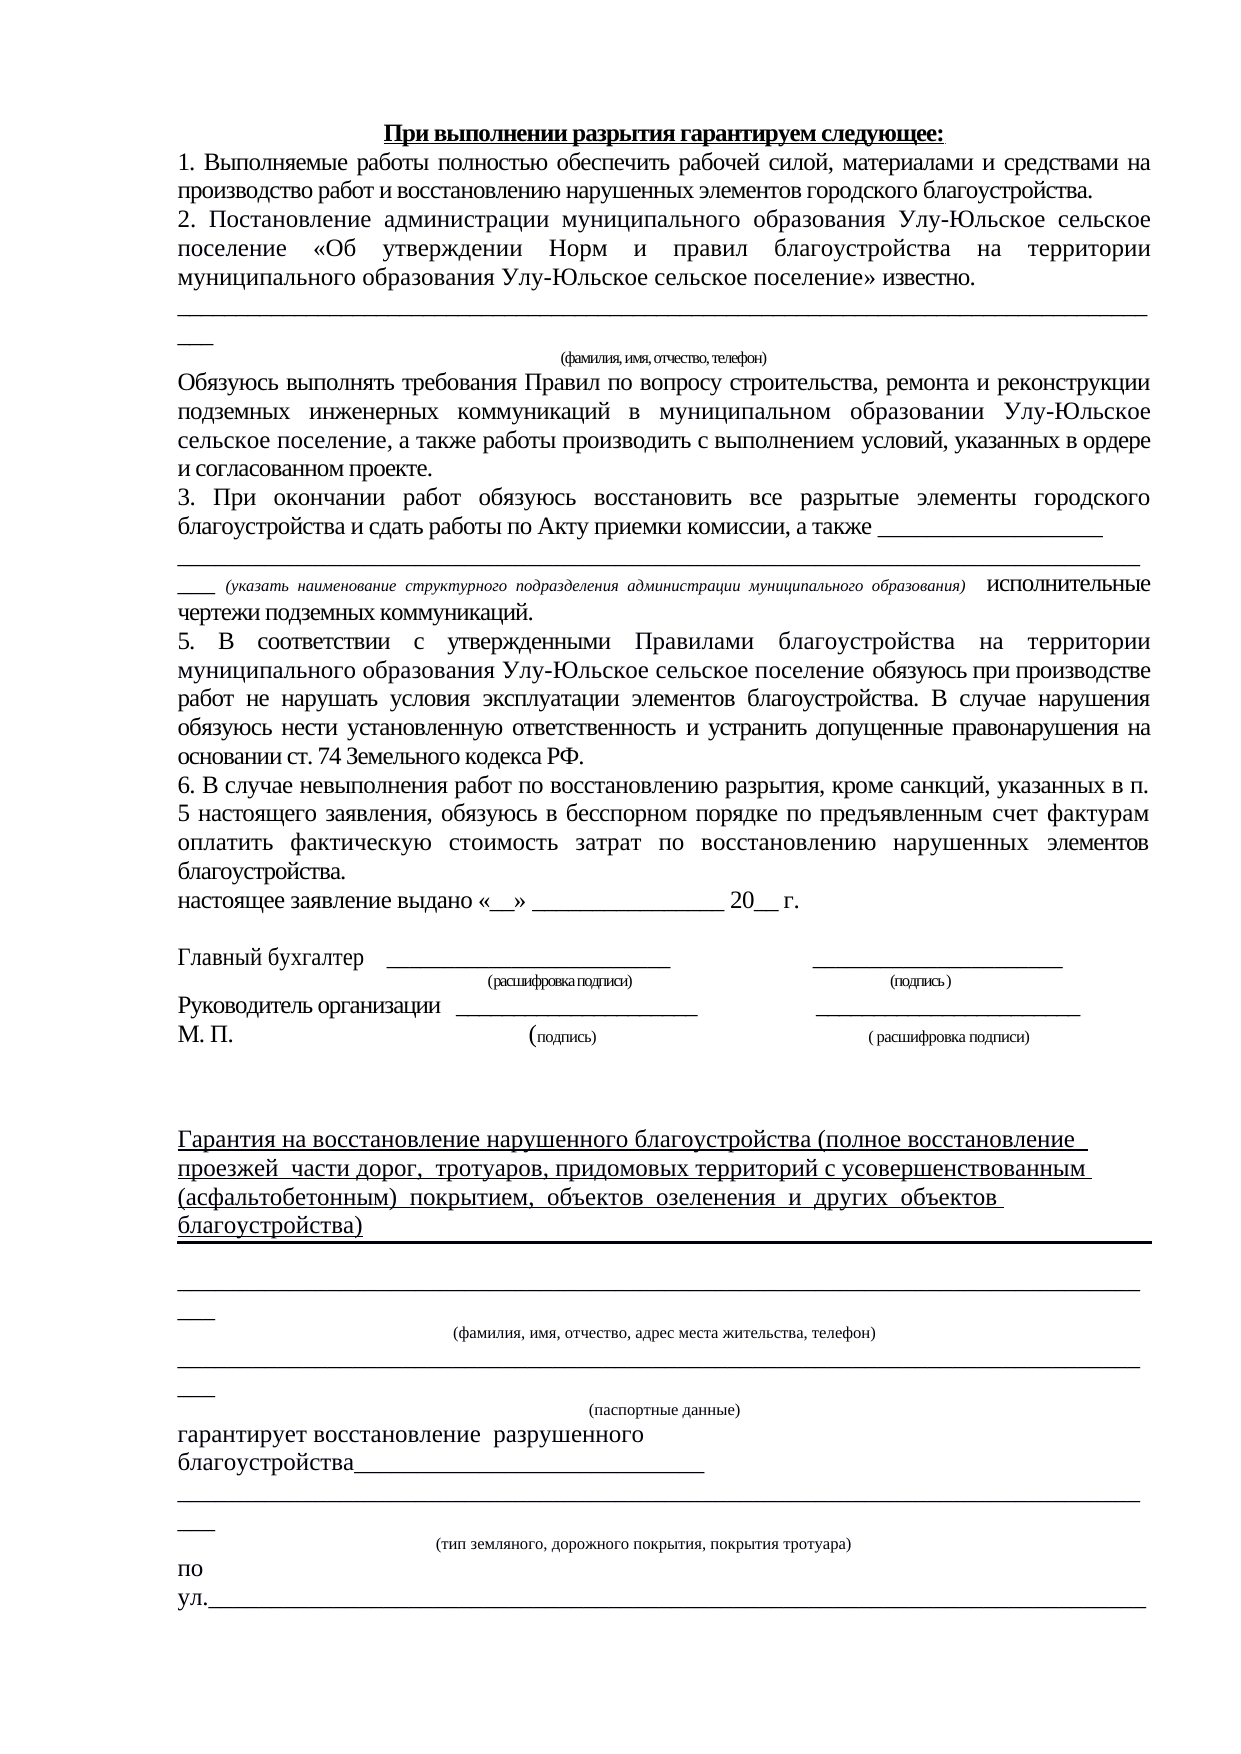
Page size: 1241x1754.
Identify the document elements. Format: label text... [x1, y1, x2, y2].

text настоящее заявление выдано «__» ________________ 20__ г. [177, 885, 1152, 913]
text М. П. (подпись) ( расшифровка подписи) [177, 1019, 1152, 1048]
text Обязуюсь выполнять требования Правил по вопросу строительства, ремонта и реконструкции подземных инженерных коммуникаций в муниципальном образовании Улу-Юльское сельское поселение, а также работы производить с выполнением условий, указанных в ордере и согласованном проекте. [177, 367, 1151, 482]
text (тип земляного, дорожного покрытия, покрытия тротуара) [177, 1534, 1152, 1553]
text (расшифровка подписи) (подпись ) [177, 971, 1152, 990]
text ______________________________________________________________________________________ [177, 291, 1152, 348]
text 6. В случае невыполнения работ по восстановлению разрытия, кроме санкций, указанных в п. 5 настоящего заявления, обязуюсь в бесспорном порядке по предъявленным счет фактурам оплатить фактическую стоимость затрат по восстановлению нарушенных элементов благоустройства. [177, 770, 1149, 885]
text ________________________________________________________________________________ (указать наименование структурного подразделения администрации муниципального образования) исполнительные чертежи подземных коммуникаций. [177, 540, 1151, 626]
text Главный бухгалтер _________________________ ______________________ [177, 942, 1152, 971]
text (паспортные данные) [177, 1399, 1152, 1419]
text (фамилия, имя, отчество, адрес места жительства, телефон) [177, 1323, 1152, 1342]
text 5. В соответствии с утвержденными Правилами благоустройства на территории муниципального образования Улу-Юльское сельское поселение обязуюсь при производстве работ не нарушать условия эксплуатации элементов благоустройства. В случае нарушения обязуюсь нести установленную ответственность и устранить допущенные правонарушения на основании ст. 74 Земельного кодекса РФ. [177, 626, 1151, 770]
text 2. Постановление администрации муниципального образования Улу-Юльское сельское поселение «Об утверждении Норм и правил благоустройства на территории муниципального образования Улу-Юльское сельское поселение» известно. [177, 204, 1152, 291]
text Руководитель организации _____________________ _______________________ [177, 990, 1152, 1019]
text по ул.___________________________________________________________________________ [177, 1553, 1152, 1610]
text (фамилия, имя, отчество, телефон) [177, 348, 1151, 367]
text Гарантия на восстановление нарушенного благоустройства (полное восстановление проезжей части дорог, тротуаров, придомовых территорий с усовершенствованным (асфальтобетонным) покрытием, объектов озеленения и других объектов благоустройства) [177, 1124, 1152, 1241]
text 3. При окончании работ обязуюсь восстановить все разрытые элементы городского благоустройства и сдать работы по Акту приемки комиссии, а также __________________ [177, 482, 1151, 540]
text ________________________________________________________________________________ [177, 1265, 1152, 1323]
text ________________________________________________________________________________ [177, 1476, 1152, 1534]
text При выполнении разрытия гарантируем следующее: [177, 118, 1152, 147]
text ________________________________________________________________________________ [177, 1342, 1152, 1399]
text гарантирует восстановление разрушенного благоустройства____________________________ [177, 1419, 1152, 1476]
text 1. Выполняемые работы полностью обеспечить рабочей силой, материалами и средствами на производство работ и восстановлению нарушенных элементов городского благоустройства. [177, 147, 1152, 204]
